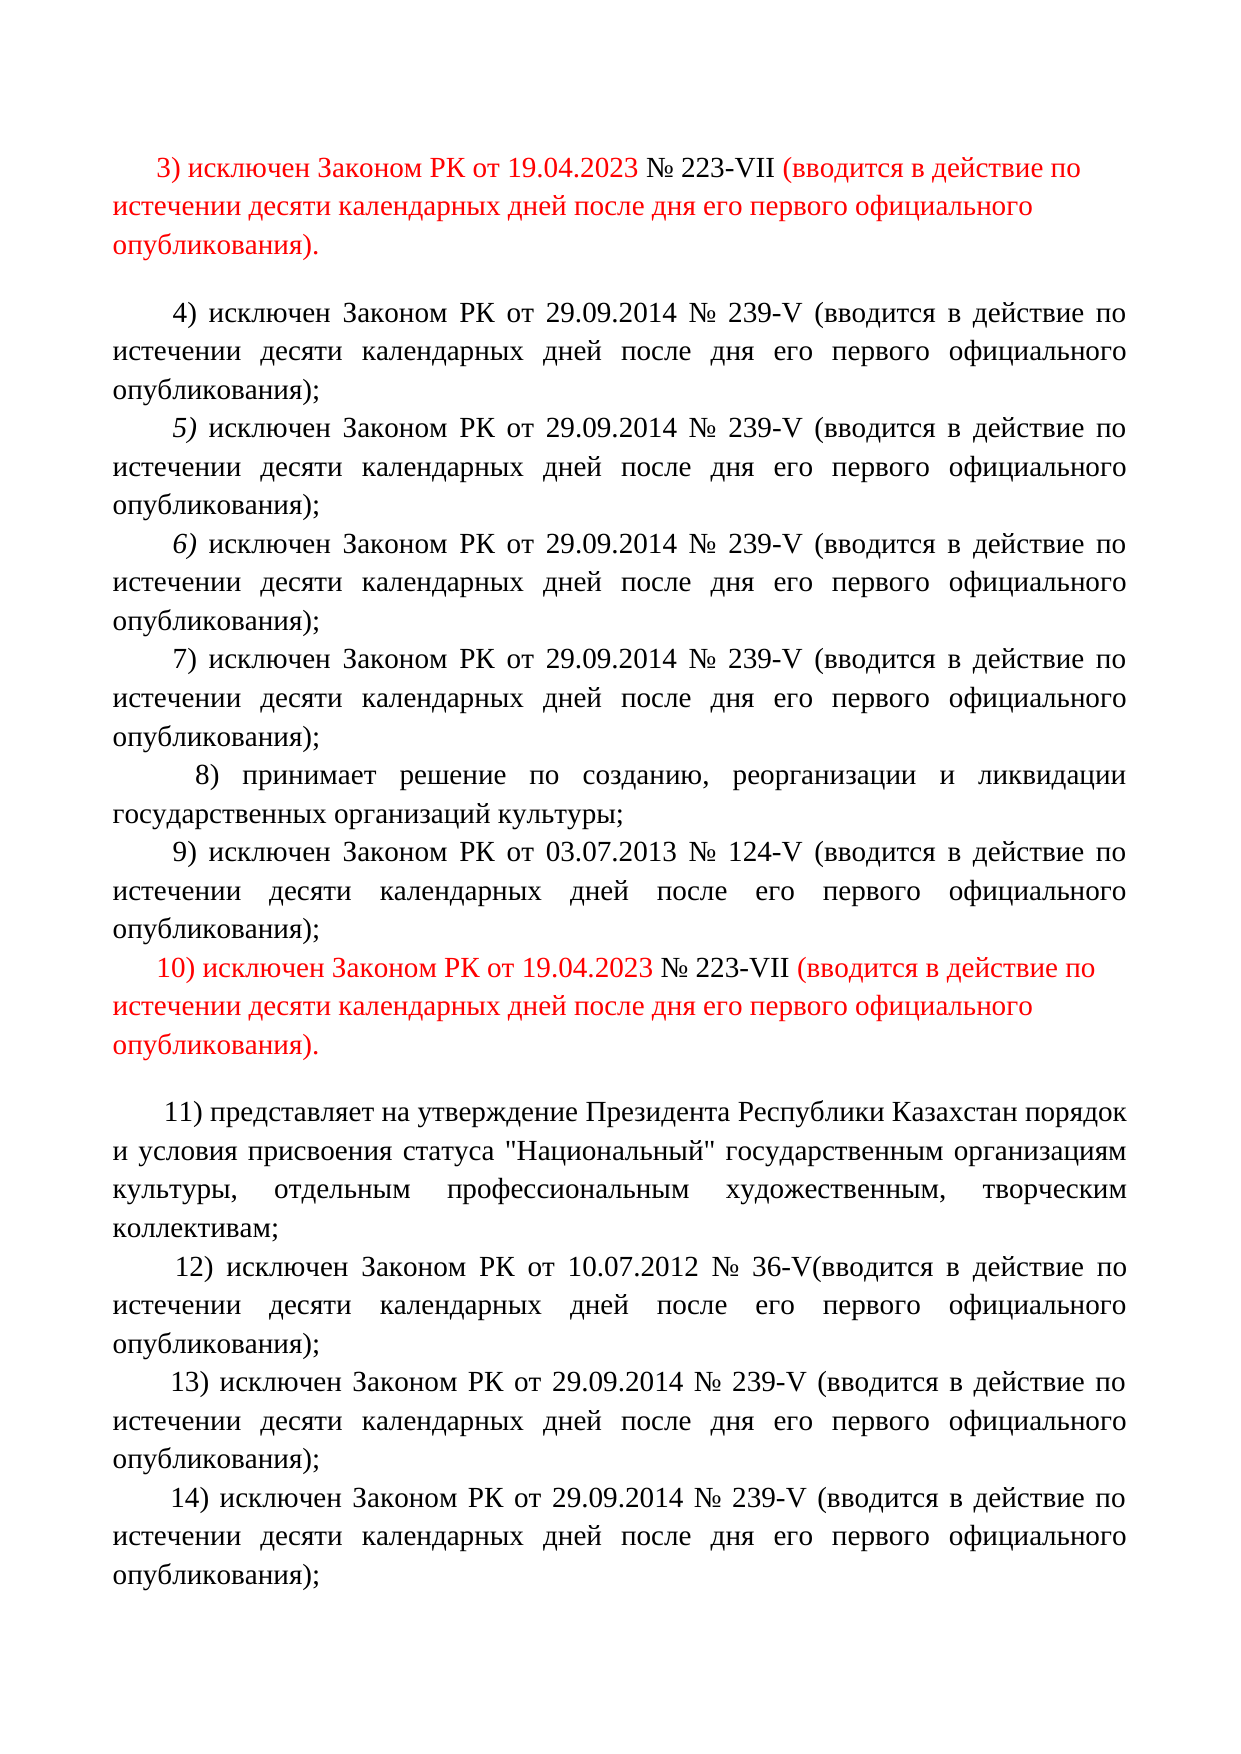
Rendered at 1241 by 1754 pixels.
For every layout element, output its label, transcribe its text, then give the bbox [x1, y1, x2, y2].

text 10) исключен Законом РК от 19.04.2023 № 223-VII (вводится в действие по истечении десяти календарных дней после дня его первого официального опубликования). [112, 950, 1128, 1091]
text 6) исключен Законом РК от 29.09.2014 № 239-V (вводится в действие по истечении десяти календарных дней после дня его первого официального опубликования); [112, 526, 1128, 637]
text 7) исключен Законом РК от 29.09.2014 № 239-V (вводится в действие по истечении десяти календарных дней после дня его первого официального опубликования); [112, 642, 1128, 752]
text 8) принимает решение по созданию, реорганизации и ликвидации государственных организаций культуры; [112, 757, 1128, 829]
text 13) исключен Законом РК от 29.09.2014 № 239-V (вводится в действие по истечении десяти календарных дней после дня его первого официального опубликования); [112, 1364, 1128, 1475]
text 12) исключен Законом РК от 10.07.2012 № 36-V(вводится в действие по истечении десяти календарных дней после его первого официального опубликования); [112, 1249, 1128, 1359]
text 5) исключен Законом РК от 29.09.2014 № 239-V (вводится в действие по истечении десяти календарных дней после дня его первого официального опубликования); [112, 410, 1128, 521]
text 14) исключен Законом РК от 29.09.2014 № 239-V (вводится в действие по истечении десяти календарных дней после дня его первого официального опубликования); [112, 1480, 1128, 1591]
text 4) исключен Законом РК от 29.09.2014 № 239-V (вводится в действие по истечении десяти календарных дней после дня его первого официального опубликования); [112, 295, 1128, 405]
text 9) исключен Законом РК от 03.07.2013 № 124-V (вводится в действие по истечении десяти календарных дней после его первого официального опубликования); [112, 834, 1128, 945]
text 11) представляет на утверждение Президента Республики Казахстан порядок и условия присвоения статуса "Национальный" государственным организациям культуры, отдельным профессиональным художественным, творческим коллективам; [112, 1094, 1128, 1244]
